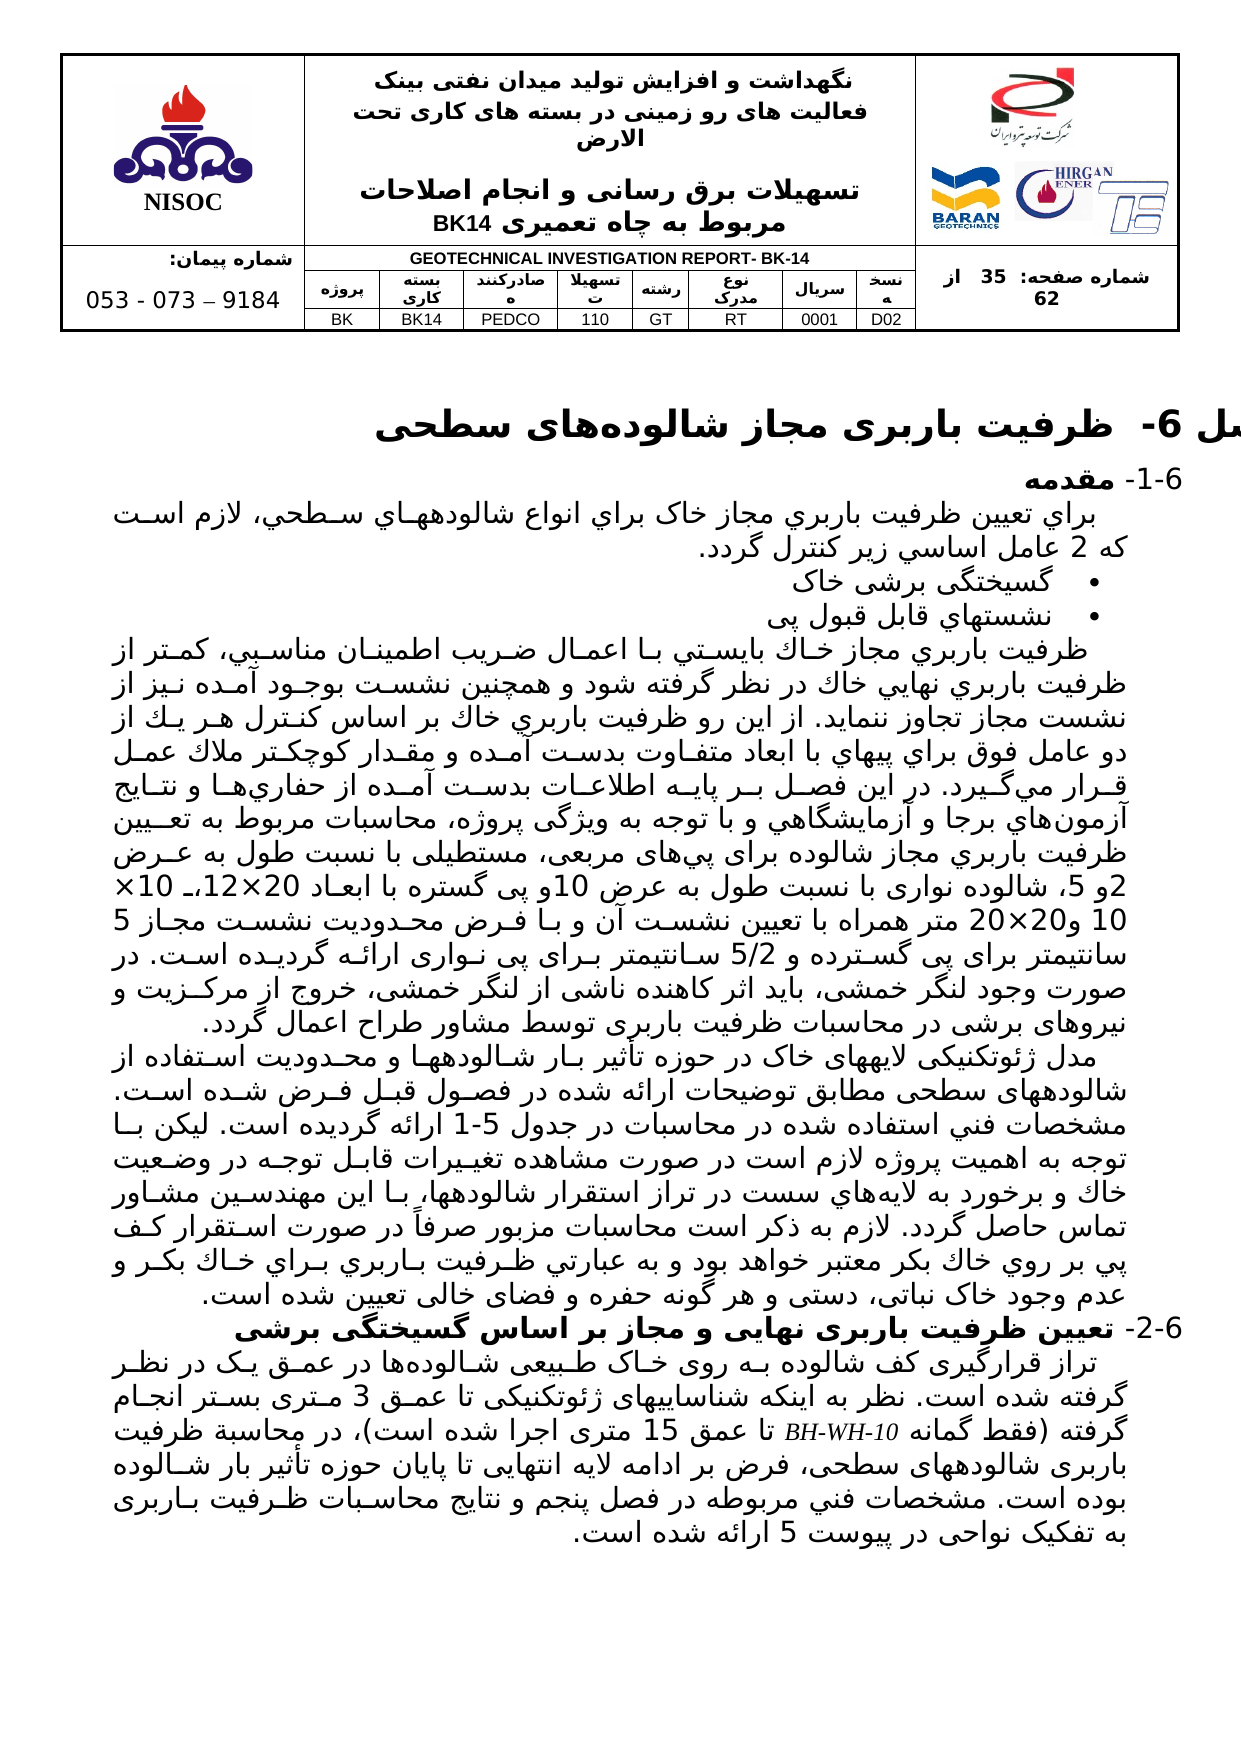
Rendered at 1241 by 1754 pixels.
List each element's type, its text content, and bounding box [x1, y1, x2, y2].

picture [990, 67, 1074, 148]
text نشستهاي قابل قبول پی [112, 598, 1090, 632]
subtitle تعیین ظرفیت باربری نهایی و مجاز بر اساس گسیختگی برشی [112, 1311, 1128, 1345]
picture [1014, 161, 1115, 221]
text ظرفيت باربري مجاز خاك بايستي با اعمال ضريب اطمينان مناسبي، كمتر از ظرفيت باربري نهايي خاك در نظر گرفته شود و همچنين نشست بوجود آمده نيز از نشست مجاز تجاوز ننمايد. از اين رو ظرفيت باربري خاك بر اساس كنترل هر يك از دو عامل فوق براي پيهاي با ابعاد متفاوت بدست آمده و مقدار كوچكتر ملاك عمل قرار مي‌گيرد. در اين فصل بر پايه اطلاعات بدست آمده از حفاري‌ها و نتايج آزمون‌هاي برجا و آزمايشگاهي و با توجه به ویژگی پروژه، محاسبات مربوط به تعيين ظرفيت باربري مجاز شالوده برای پي‌های‌ مربعی، مستطیلی با نسبت طول به عرض 2و 5، شالوده نواری با نسبت طول به عرض 10و پی گستره با ابعاد 20×12، 10×10 و20×20 متر همراه با تعيين نشست آن و با فرض محدوديت نشست مجاز 5 سانتیمتر برای پی گسترده و 5/2 سانتیمتر برای پی نواری ارائه گرديده است. در صورت وجود لنگر خمشی، باید اثر کاهنده ناشی از لنگر خمشی، خروج از مرکزیت و نیروهای برشی در محاسبات ظرفیت باربری توسط مشاور طراح اعمال گردد. [112, 632, 1128, 1039]
picture [927, 162, 1002, 233]
picture [113, 85, 253, 187]
subtitle ظرفیت باربری مجاز شالوده‌های سطحی [112, 403, 1128, 446]
subtitle مقدمه [112, 462, 1128, 496]
text تراز قرارگیری کف شالوده به روی خاک طبیعی شالوده‌ها در عمق یک در نظر گرفته شده است. نظر به اینکه شناساییهای ژئوتکنیکی تا عمق 3 متری بستر انجام گرفته (فقط گمانه BH-WH-10 تا عمق 15 متری اجرا شده است)، در محاسبة ظرفیت باربری شالودههای سطحی، فرض بر ادامه لایه انتهایی تا پایان حوزه تأثیر بار شالوده بوده است. مشخصات فني مربوطه در فصل پنجم و نتایج محاسبات ظرفیت باربری به تفکیک نواحی در پیوست 5 ارائه شده است. [112, 1345, 1128, 1549]
text مدل ژئوتکنیکی لایههای خاک در حوزه تأثير بار شالودهها و محدودیت استفاده از شالودههای سطحی مطابق توضیحات ارائه شده در فصول قبل فرض شده است. مشخصات فني استفاده شده در محاسبات در جدول 5-1 ارائه گردیده است. ليكن با توجه به اهميت پروژه لازم است در صورت مشاهده تغييرات قابل توجه در وضعيت خاك و برخورد به لايه‌هاي سست در تراز استقرار شالودهها، با این مهندسین مشاور تماس حاصل گردد. لازم به ذكر است محاسبات مزبور صرفاً در صورت استقرار كف پي بر روي خاك بكر معتبر خواهد بود و به عبارتي ظرفيت باربري براي خاك بكر و عدم وجود خاک نباتی، دستی و هر گونه حفره و فضای خالی تعيين شده است. [112, 1039, 1128, 1311]
text براي تعيين ظرفيت باربري مجاز خاک براي انواع شالودههاي سطحي، لازم است که 2 عامل اساسي زير کنترل گردد. [112, 496, 1128, 564]
text گسیختگی برشی خاک [112, 564, 1090, 598]
